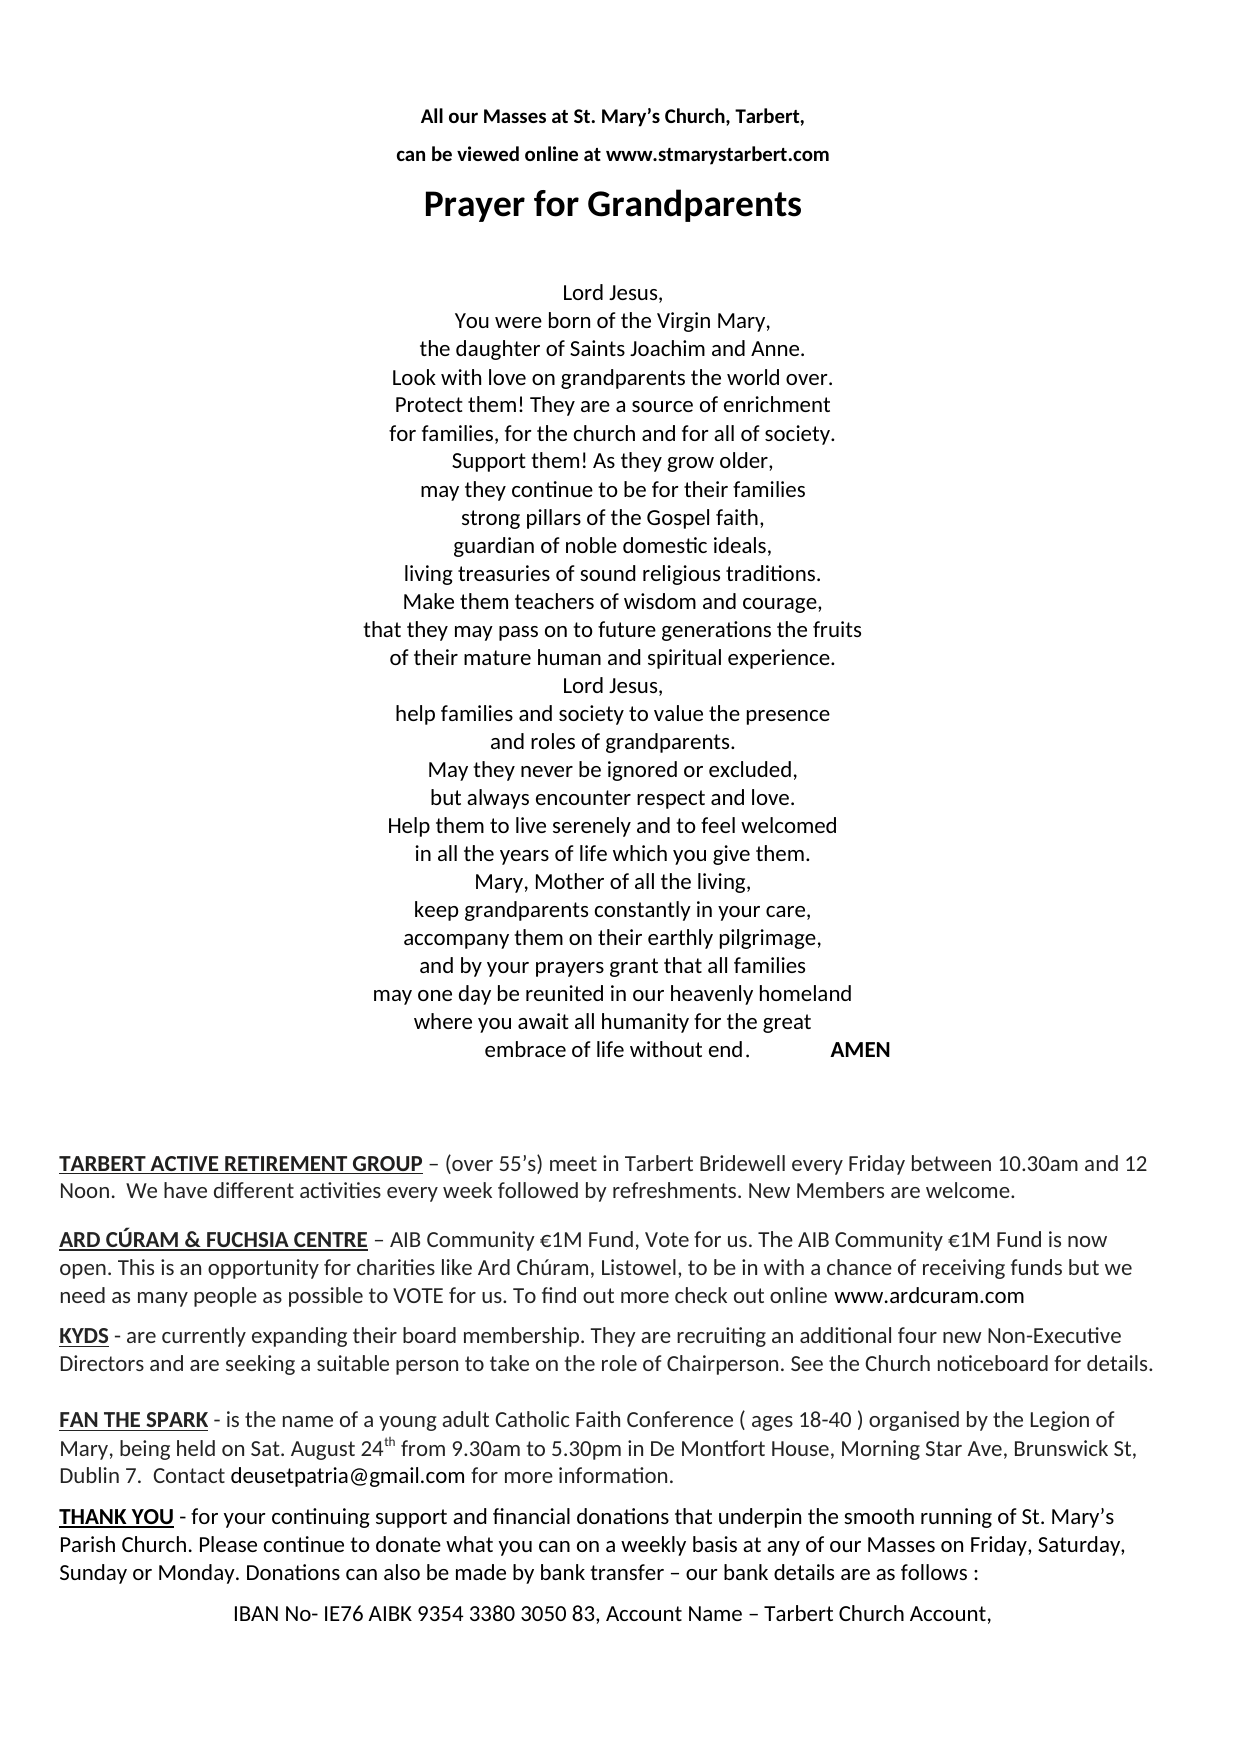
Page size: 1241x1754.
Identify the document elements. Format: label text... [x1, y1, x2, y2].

text May they never be ignored or excluded, [59, 755, 1167, 783]
text that they may pass on to future generations the fruits [59, 615, 1167, 643]
text Lord Jesus, [59, 671, 1167, 699]
text Look with love on grandparents the world over. [59, 363, 1167, 391]
text can be viewed online at www.stmarystarbert.com [59, 142, 1167, 167]
text and by your prayers grant that all families [59, 951, 1167, 979]
text Lord Jesus, [59, 278, 1167, 307]
text in all the years of life which you give them. [59, 839, 1167, 867]
text IBAN No- IE76 AIBK 9354 3380 3050 83, Account Name – Tarbert Church Account, [59, 1599, 1167, 1627]
text may one day be reunited in our heavenly homeland [59, 979, 1167, 1007]
text Help them to live serenely and to feel welcomed [59, 811, 1167, 839]
text living treasuries of sound religious traditions. [59, 559, 1167, 587]
text Support them! As they grow older, [59, 447, 1167, 475]
text accompany them on their earthly pilgrimage, [59, 923, 1167, 951]
text All our Masses at St. Mary’s Church, Tarbert, [59, 104, 1167, 129]
text but always encounter respect and love. [59, 783, 1167, 811]
text FAN THE SPARK - is the name of a young adult Catholic Faith Conference ( ages 18-40 ) organised by the Legion of Mary, being held on Sat. August 24th from 9.30am to 5.30pm in De Montfort House, Morning Star Ave, Brunswick St, Dublin 7. Contact deusetpatria@gmail.com for more information. [680, 1406, 1167, 1490]
text keep grandparents constantly in your care, [59, 895, 1167, 923]
text strong pillars of the Gospel faith, [59, 503, 1167, 531]
text and roles of grandparents. [59, 727, 1167, 755]
text guardian of noble domestic ideals, [59, 531, 1167, 559]
text You were born of the Virgin Mary, [59, 307, 1167, 334]
text THANK YOU - for your continuing support and financial donations that underpin the smooth running of St. Mary’s Parish Church. Please continue to donate what you can on a weekly basis at any of our Masses on Friday, Saturday, Sunday or Monday. Donations can also be made by bank transfer – our bank details are as follows : [59, 1502, 1167, 1586]
text the daughter of Saints Joachim and Anne. [59, 334, 1167, 363]
text for families, for the church and for all of society. [59, 419, 1167, 447]
text of their mature human and spiritual experience. [59, 643, 1167, 671]
text Protect them! They are a source of enrichment [59, 391, 1167, 419]
text KYDS - are currently expanding their board membership. They are recruiting an additional four new Non-Executive Directors and are seeking a suitable person to take on the role of Chairperson. See the Church noticeboard for details. [59, 1322, 1167, 1378]
text help families and society to value the presence [59, 699, 1167, 727]
text where you await all humanity for the great [59, 1007, 1167, 1035]
text Make them teachers of wisdom and courage, [59, 587, 1167, 615]
text Mary, Mother of all the living, [59, 867, 1167, 895]
text embrace of life without end. AMEN [59, 1035, 1167, 1063]
text may they continue to be for their families [59, 475, 1167, 503]
text Prayer for Grandparents [59, 179, 1167, 225]
